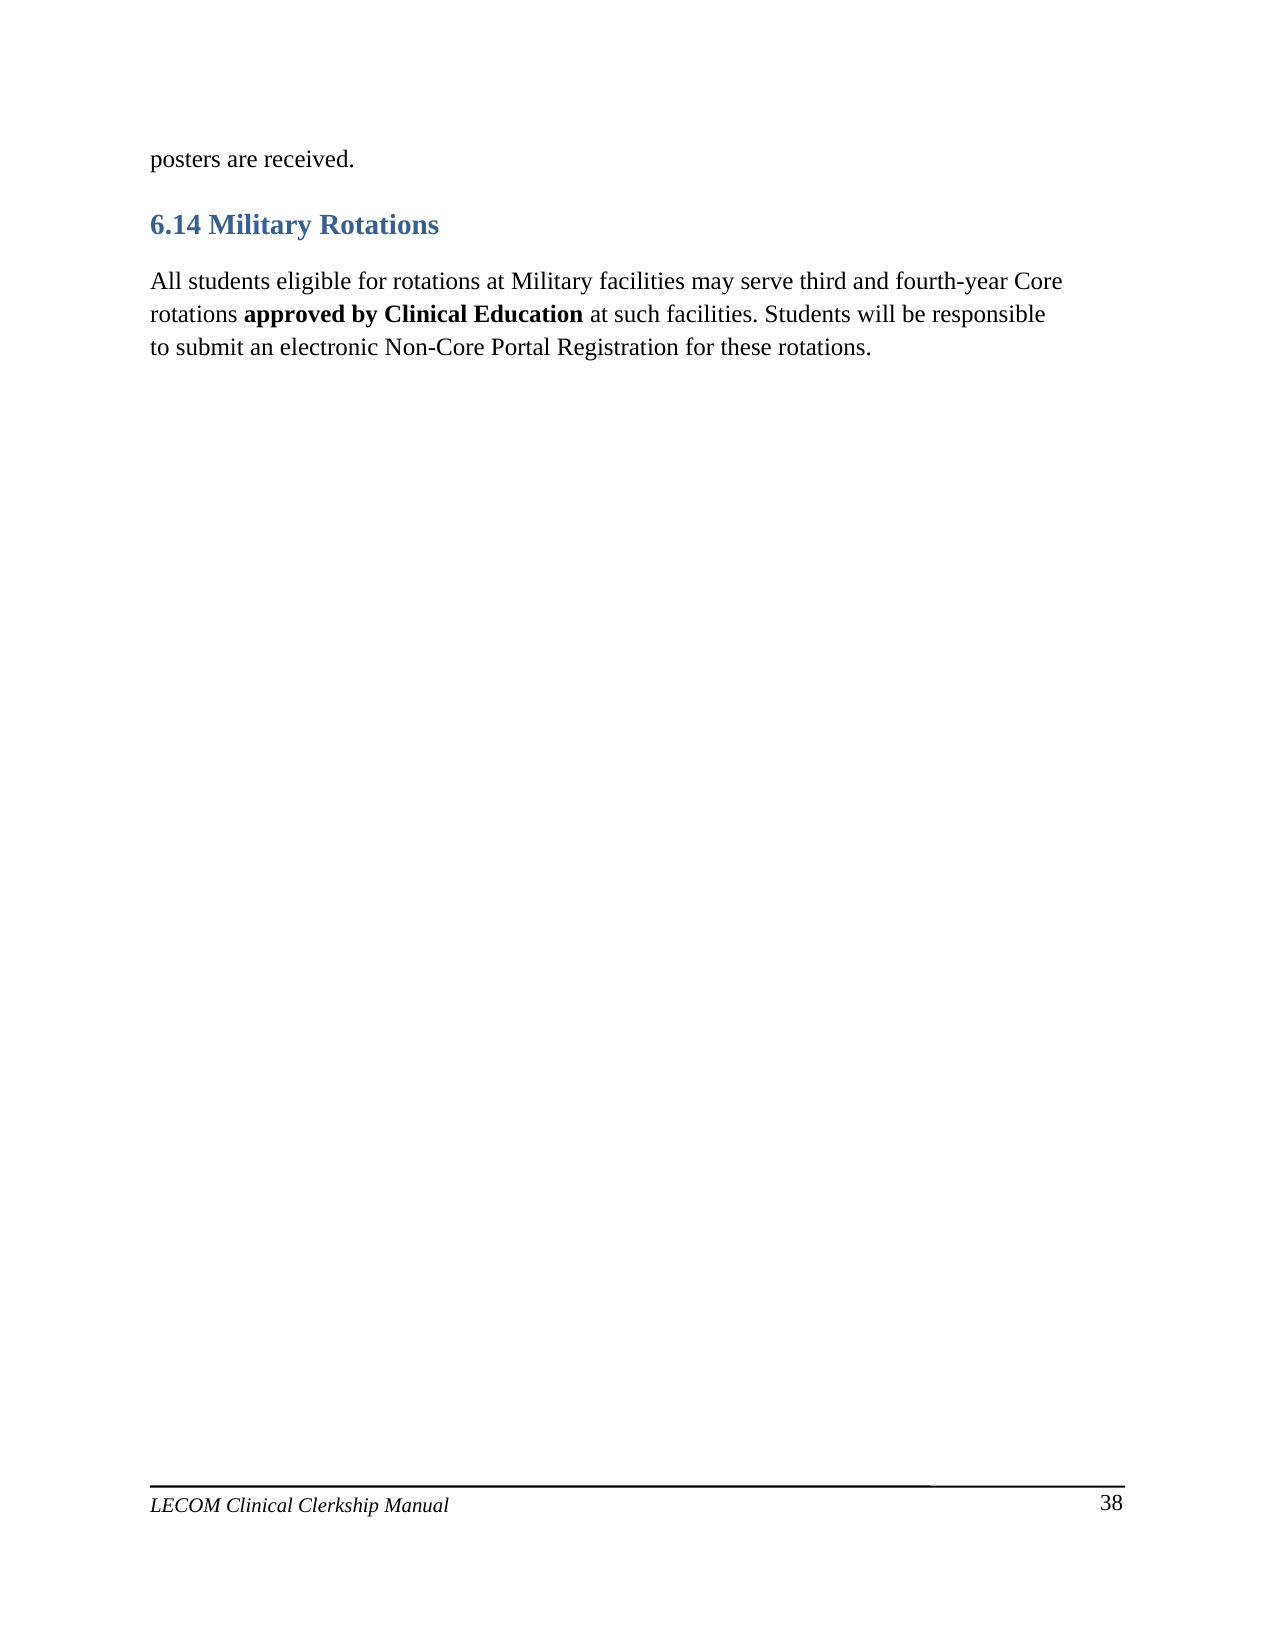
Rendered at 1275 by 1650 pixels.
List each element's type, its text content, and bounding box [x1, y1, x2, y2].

subtitle Military Rotations [150, 207, 1142, 241]
text All students eligible for rotations at Military facilities may serve third and fourth-year Core rotations approved by Clinical Education at such facilities. Students will be responsible to submit an electronic Non-Core Portal Registration for these rotations. [150, 266, 1065, 361]
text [150, 144, 1126, 172]
